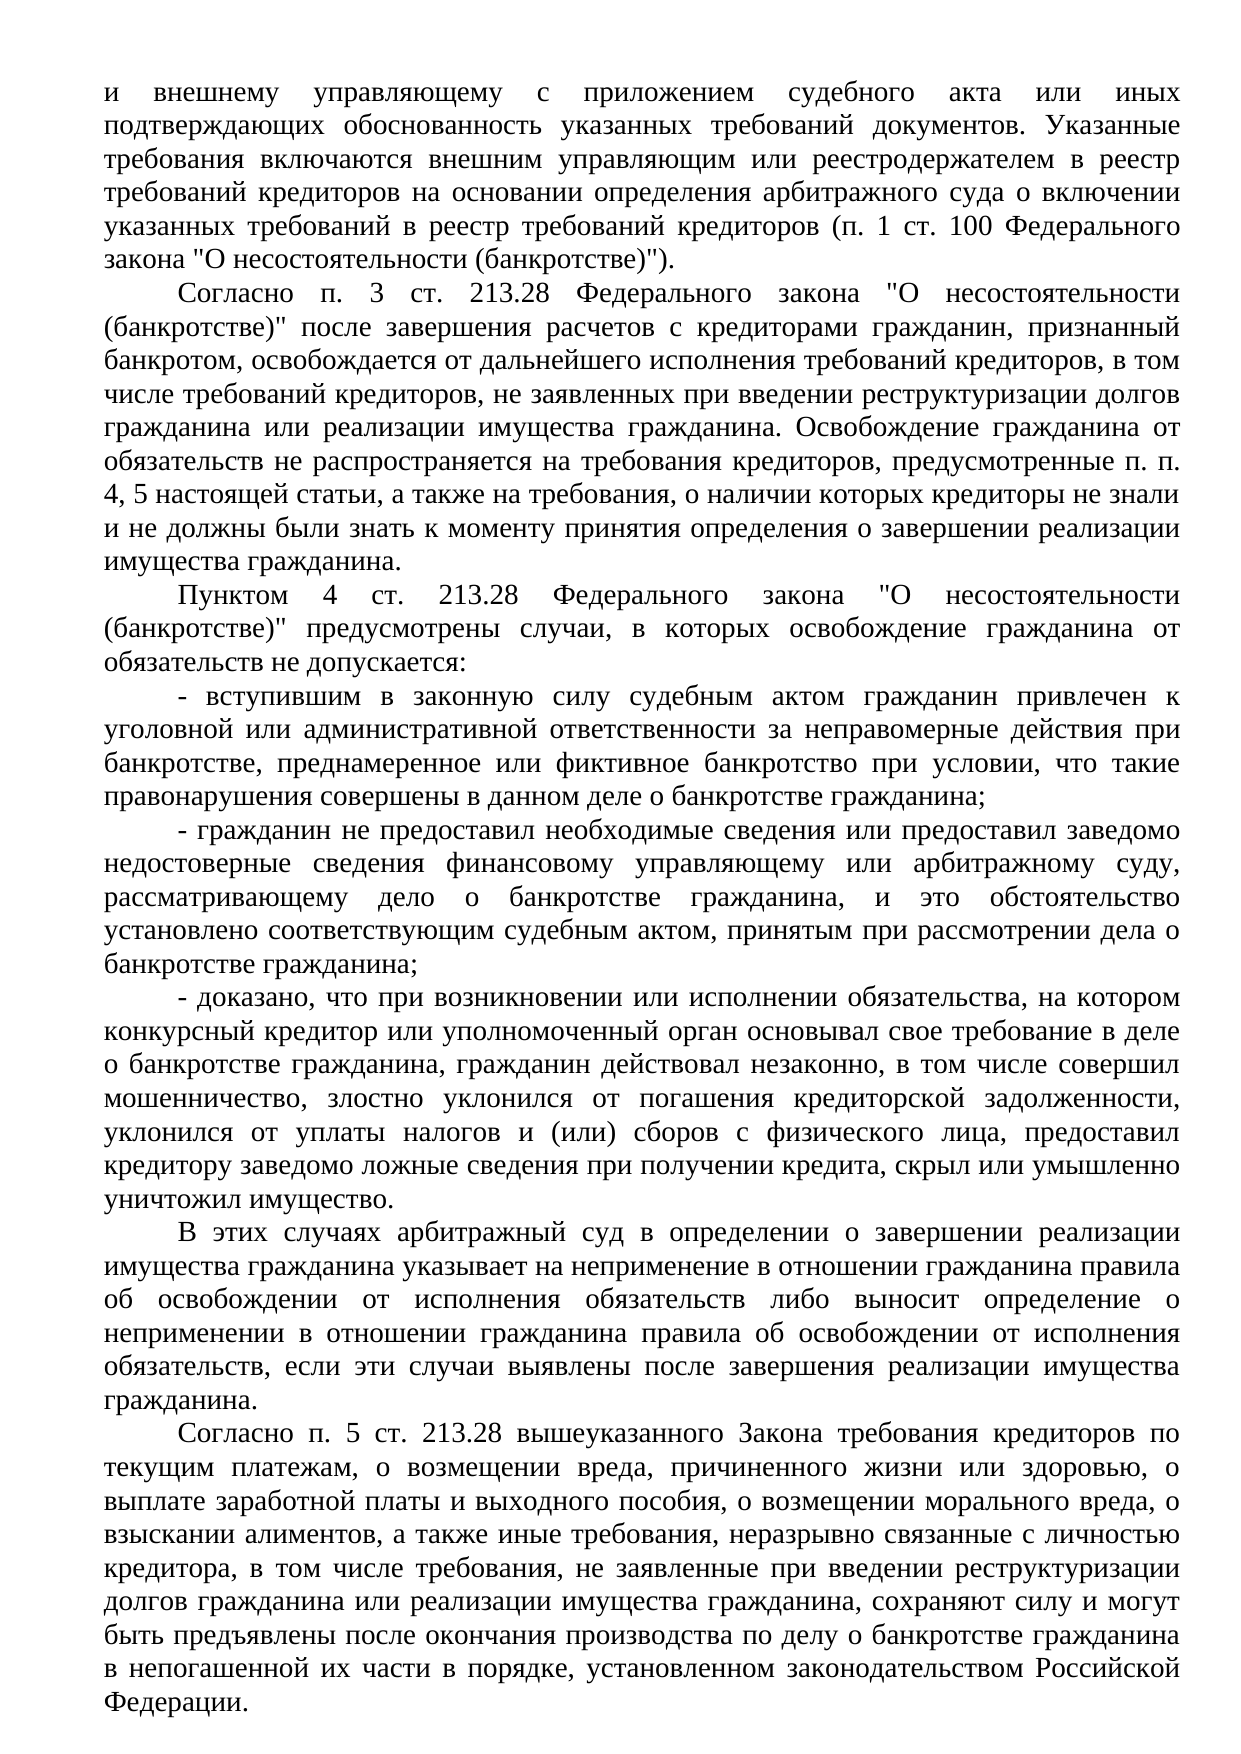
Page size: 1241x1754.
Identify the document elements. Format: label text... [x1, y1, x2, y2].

text Согласно п. 5 ст. 213.28 вышеуказанного Закона требования кредиторов по текущим платежам, о возмещении вреда, причиненного жизни или здоровью, о выплате заработной платы и выходного пособия, о возмещении морального вреда, о взыскании алиментов, а также иные требования, неразрывно связанные с личностью кредитора, в том числе требования, не заявленные при введении реструктуризации долгов гражданина или реализации имущества гражданина, сохраняют силу и могут быть предъявлены после окончания производства по делу о банкротстве гражданина в непогашенной их части в порядке, установленном законодательством Российской Федерации. [103, 1416, 1181, 1717]
text - гражданин не предоставил необходимые сведения или предоставил заведомо недостоверные сведения финансовому управляющему или арбитражному суду, рассматривающему дело о банкротстве гражданина, и это обстоятельство установлено соответствующим судебным актом, принятым при рассмотрении дела о банкротстве гражданина; [103, 812, 1181, 979]
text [103, 74, 1181, 275]
text Согласно п. 3 ст. 213.28 Федерального закона "О несостоятельности (банкротстве)" после завершения расчетов с кредиторами гражданин, признанный банкротом, освобождается от дальнейшего исполнения требований кредиторов, в том числе требований кредиторов, не заявленных при введении реструктуризации долгов гражданина или реализации имущества гражданина. Освобождение гражданина от обязательств не распространяется на требования кредиторов, предусмотренные п. п. 4, 5 настоящей статьи, а также на требования, о наличии которых кредиторы не знали и не должны были знать к моменту принятия определения о завершении реализации имущества гражданина. [103, 275, 1181, 577]
text - доказано, что при возникновении или исполнении обязательства, на котором конкурсный кредитор или уполномоченный орган основывал свое требование в деле о банкротстве гражданина, гражданин действовал незаконно, в том числе совершил мошенничество, злостно уклонился от погашения кредиторской задолженности, уклонился от уплаты налогов и (или) сборов с физического лица, предоставил кредитору заведомо ложные сведения при получении кредита, скрыл или умышленно уничтожил имущество. [103, 979, 1181, 1214]
text В этих случаях арбитражный суд в определении о завершении реализации имущества гражданина указывает на неприменение в отношении гражданина правила об освобождении от исполнения обязательств либо выносит определение о неприменении в отношении гражданина правила об освобождении от исполнения обязательств, если эти случаи выявлены после завершения реализации имущества гражданина. [103, 1214, 1181, 1416]
text Пунктом 4 ст. 213.28 Федерального закона "О несостоятельности (банкротстве)" предусмотрены случаи, в которых освобождение гражданина от обязательств не допускается: [103, 577, 1181, 678]
text - вступившим в законную силу судебным актом гражданин привлечен к уголовной или административной ответственности за неправомерные действия при банкротстве, преднамеренное или фиктивное банкротство при условии, что такие правонарушения совершены в данном деле о банкротстве гражданина; [103, 678, 1181, 812]
